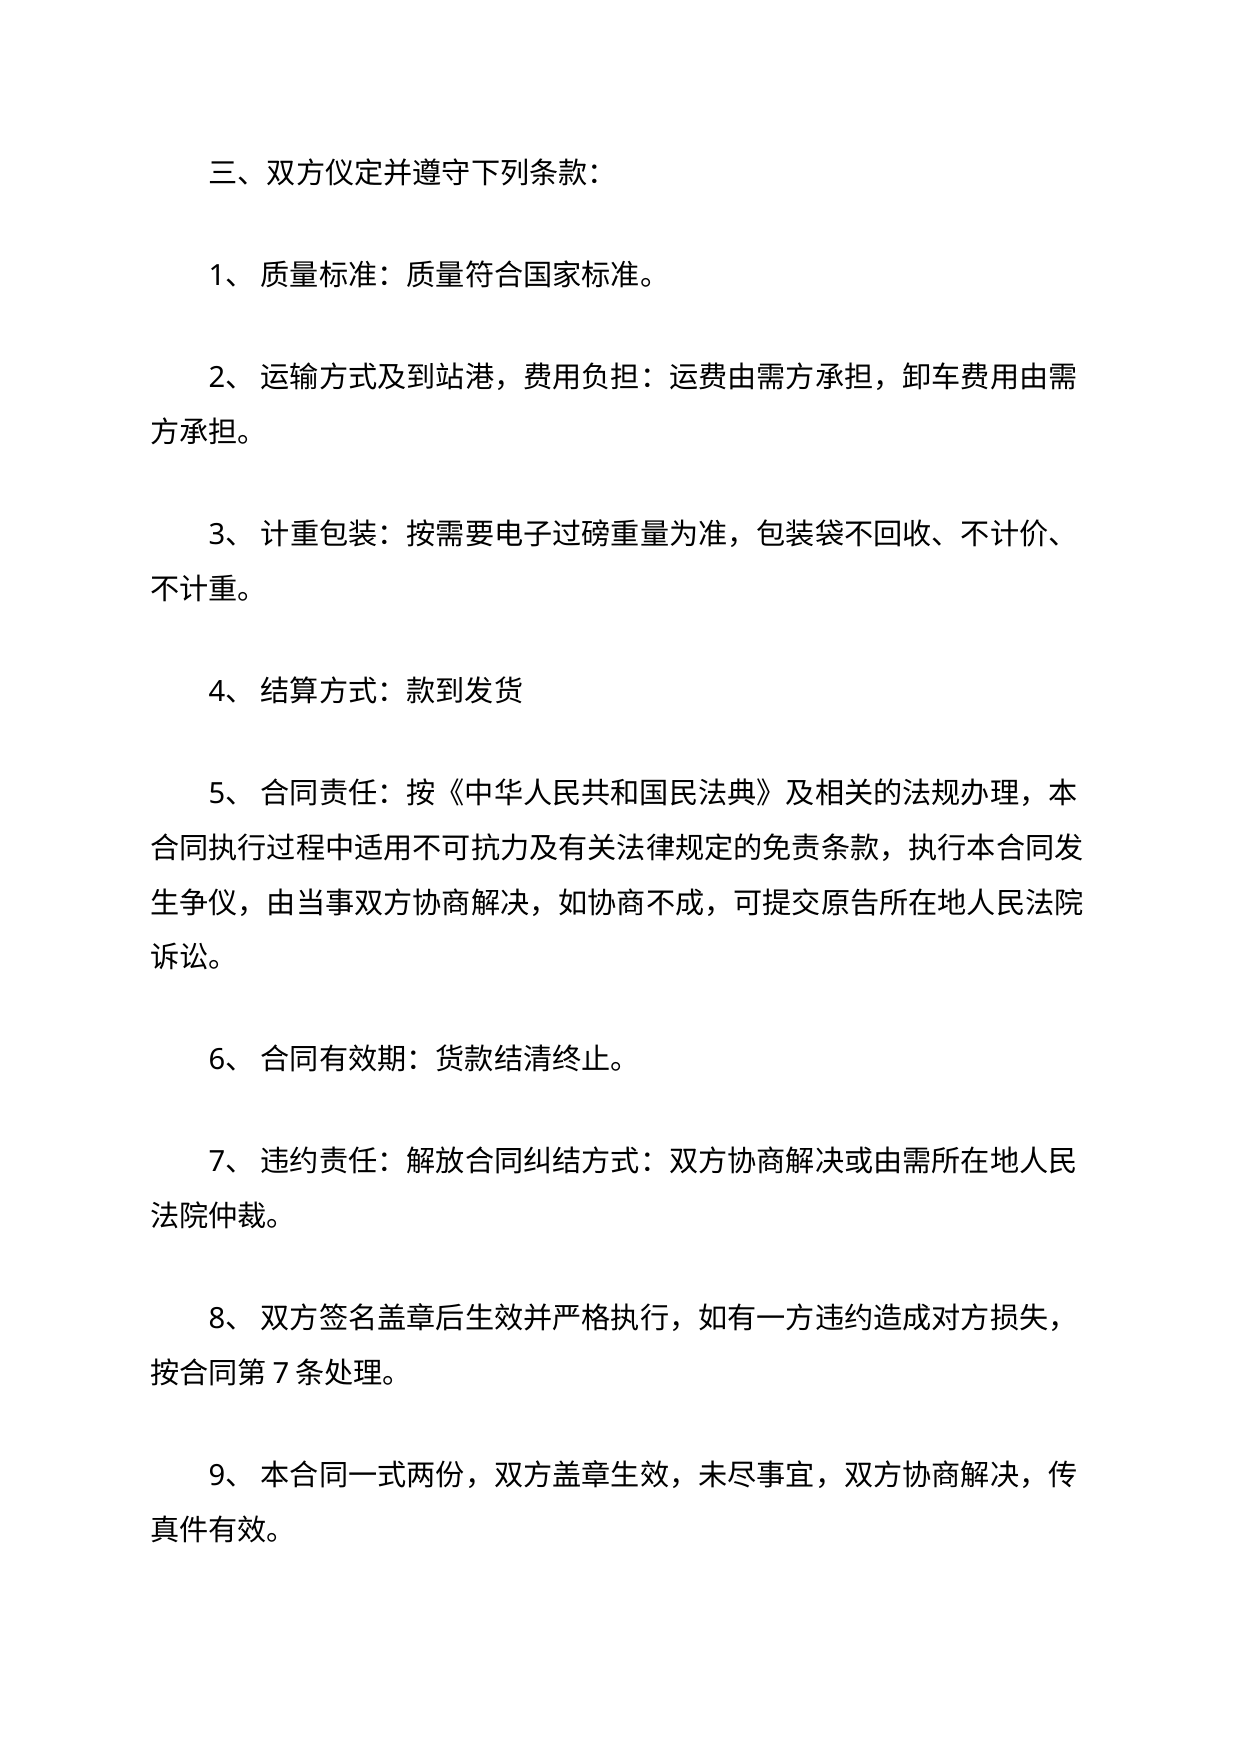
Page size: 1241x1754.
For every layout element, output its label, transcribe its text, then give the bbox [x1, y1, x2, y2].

text 4、 结算方式：款到发货 [150, 667, 1090, 710]
text 7、 违约责任：解放合同纠结方式：双方协商解决或由需所在地人民法院仲裁。 [150, 1138, 1090, 1235]
text 9、 本合同一式两份，双方盖章生效，未尽事宜，双方协商解决，传真件有效。 [150, 1452, 1090, 1549]
text 1、 质量标准：质量符合国家标准。 [150, 252, 1090, 294]
text 6、 合同有效期：货款结清终止。 [150, 1036, 1090, 1078]
text 3、 计重包装：按需要电子过磅重量为准，包装袋不回收、不计价、不计重。 [150, 511, 1090, 608]
text 2、 运输方式及到站港，费用负担：运费由需方承担，卸车费用由需方承担。 [150, 354, 1090, 451]
text 8、 双方签名盖章后生效并严格执行，如有一方违约造成对方损失，按合同第7条处理。 [150, 1294, 1090, 1392]
text 三、双方仪定并遵守下列条款： [150, 150, 1090, 192]
text 5、 合同责任：按《中华人民共和国民法典》及相关的法规办理，本合同执行过程中适用不可抗力及有关法律规定的免责条款，执行本合同发生争仪，由当事双方协商解决，如协商不成，可提交原告所在地人民法院诉讼。 [150, 769, 1090, 976]
